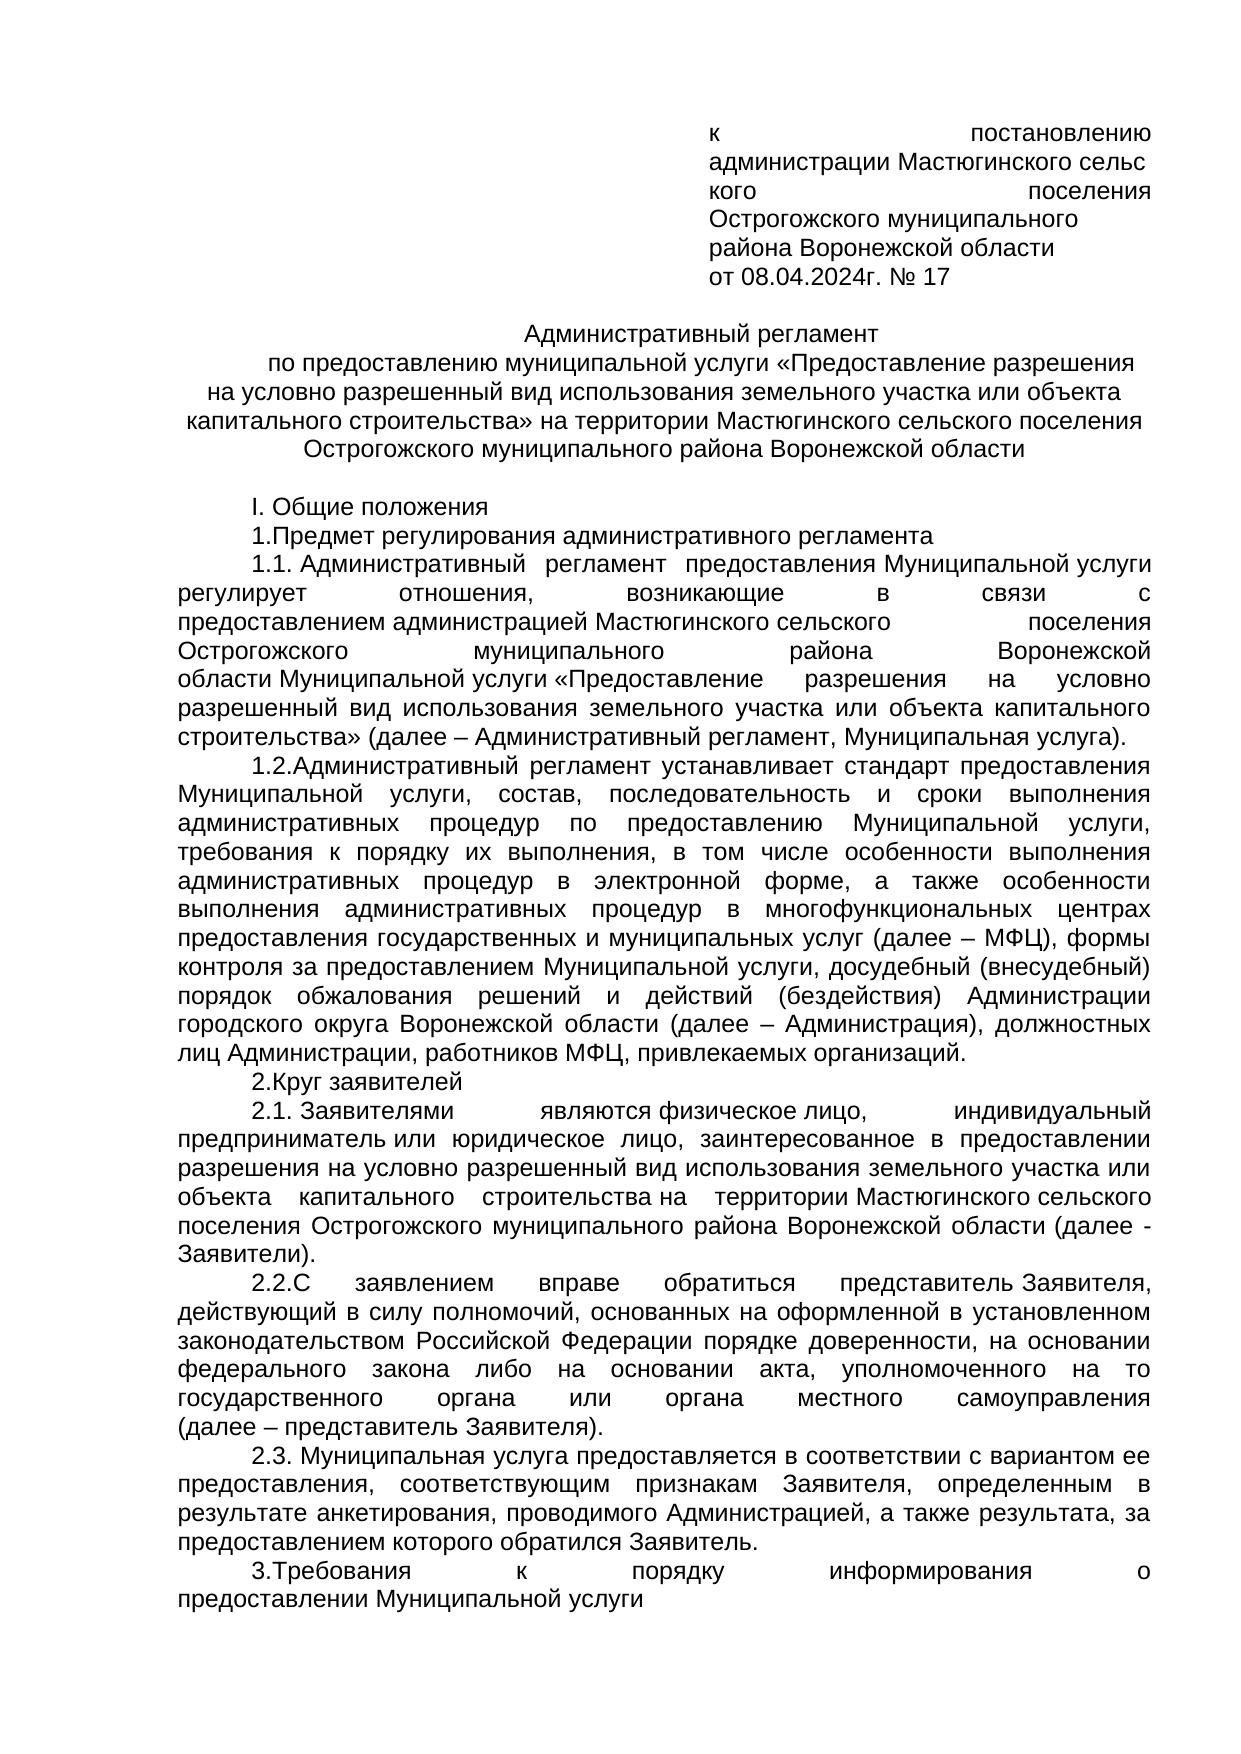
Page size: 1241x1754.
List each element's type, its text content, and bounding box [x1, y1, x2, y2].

text к постановлению администрации Мастюгинского сельского поселения Острогожского муниципального района Воронежской области [709, 118, 1152, 262]
text 2.3. Муниципальная услуга предоставляется в соответствии с вариантом ее предоставления, соответствующим признакам Заявителя, определенным в результате анкетирования, проводимого Администрацией, а также результата, за предоставлением которого обратился Заявитель. [177, 1441, 1152, 1556]
text 2.2.С заявлением вправе обратиться представитель Заявителя, действующий в силу полномочий, основанных на оформленной в установленном законодательством Российской Федерации порядке доверенности, на основании федерального закона либо на основании акта, уполномоченного на то государственного органа или органа местного самоуправления (далее – представитель Заявителя). [177, 1268, 1152, 1441]
text 1.1. Административный регламент предоставления Муниципальной услуги регулирует отношения, возникающие в связи с предоставлением администрацией Мастюгинского сельского поселения Острогожского муниципального района Воронежской области Муниципальной услуги «Предоставление разрешения на условно разрешенный вид использования земельного участка или объекта капитального строительства» (далее – Административный регламент, Муниципальная услуга). [177, 549, 1152, 751]
text Административный регламент [177, 319, 1152, 348]
text I. Общие положения [177, 492, 1152, 521]
text 2.1. Заявителями являются физическое лицо, индивидуальный предприниматель или юридическое лицо, заинтересованное в предоставлении разрешения на условно разрешенный вид использования земельного участка или объекта капитального строительства на территории Мастюгинского сельского поселения Острогожского муниципального района Воронежской области (далее - Заявители). [177, 1096, 1152, 1268]
text 1.2.Административный регламент устанавливает стандарт предоставления Муниципальной услуги, состав, последовательность и сроки выполнения административных процедур по предоставлению Муниципальной услуги, требования к порядку их выполнения, в том числе особенности выполнения административных процедур в электронной форме, а также особенности выполнения административных процедур в многофункциональных центрах предоставления государственных и муниципальных услуг (далее – МФЦ), формы контроля за предоставлением Муниципальной услуги, досудебный (внесудебный) порядок обжалования решений и действий (бездействия) Администрации городского округа Воронежской области (далее – Администрация), должностных лиц Администрации, работников МФЦ, привлекаемых организаций. [177, 751, 1152, 1067]
text от 08.04.2024г. № 17 [709, 262, 1152, 291]
text 3.Требования к порядку информирования о предоставлении Муниципальной услуги [177, 1556, 1152, 1613]
text 2.Круг заявителей [177, 1067, 1152, 1096]
text 1.Предмет регулирования административного регламента [177, 521, 1152, 549]
text по предоставлению муниципальной услуги «Предоставление разрешения на условно разрешенный вид использования земельного участка или объекта капитального строительства» на территории Мастюгинского сельского поселения Острогожского муниципального района Воронежской области [177, 348, 1152, 463]
